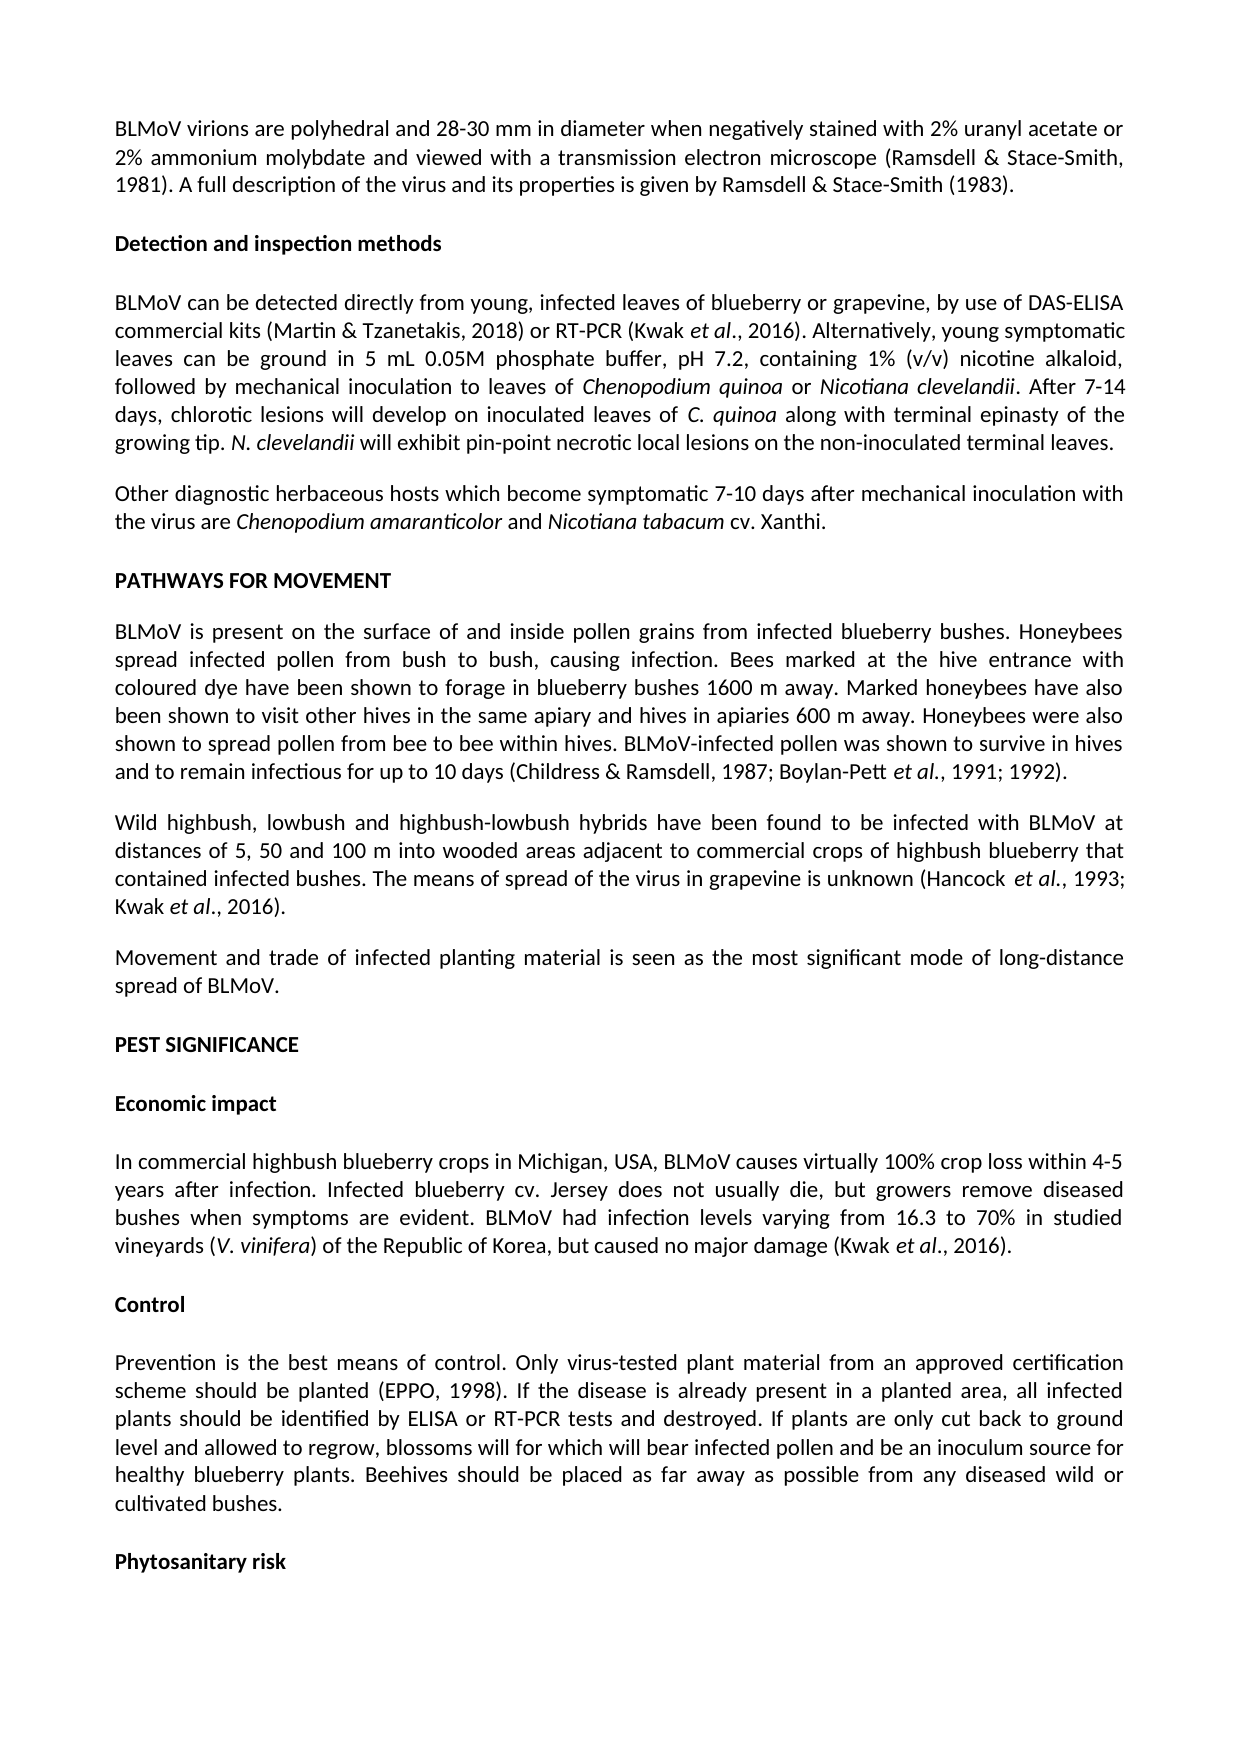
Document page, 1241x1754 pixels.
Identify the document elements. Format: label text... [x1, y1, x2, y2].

text Phytosanitary risk [114, 1547, 1126, 1575]
text BLMoV can be detected directly from young, infected leaves of blueberry or grapevine, by use of DAS-ELISA commercial kits (Martin & Tzanetakis, 2018) or RT-PCR (Kwak et al., 2016). Alternatively, young symptomatic leaves can be ground in 5 mL 0.05M phosphate buffer, pH 7.2, containing 1% (v/v) nicotine alkaloid, followed by mechanical inoculation to leaves of Chenopodium quinoa or Nicotiana clevelandii. After 7-14 days, chlorotic lesions will develop on inoculated leaves of C. quinoa along with terminal epinasty of the growing tip. N. clevelandii will exhibit pin-point necrotic local lesions on the non-inoculated terminal leaves. [114, 288, 1126, 456]
text Wild highbush, lowbush and highbush-lowbush hybrids have been found to be infected with BLMoV at distances of 5, 50 and 100 m into wooded areas adjacent to commercial crops of highbush blueberry that contained infected bushes. The means of spread of the virus in grapevine is unknown (Hancock et al., 1993; Kwak et al., 2016). [114, 808, 1126, 920]
text In commercial highbush blueberry crops in Michigan, USA, BLMoV causes virtually 100% crop loss within 4-5 years after infection. Infected blueberry cv. Jersey does not usually die, but growers remove diseased bushes when symptoms are evident. BLMoV had infection levels varying from 16.3 to 70% in studied vineyards (V. vinifera) of the Republic of Korea, but caused no major damage (Kwak et al., 2016). [114, 1147, 1126, 1259]
text Movement and trade of infected planting material is seen as the most significant mode of long-distance spread of BLMoV. [114, 943, 1126, 999]
text Other diagnostic herbaceous hosts which become symptomatic 7-10 days after mechanical inoculation with the virus are Chenopodium amaranticolor and Nicotiana tabacum cv. Xanthi. [114, 479, 1126, 535]
text PEST SIGNIFICANCE [114, 1030, 1126, 1058]
text Control [114, 1290, 1126, 1318]
text BLMoV is present on the surface of and inside pollen grains from infected blueberry bushes. Honeybees spread infected pollen from bush to bush, causing infection. Bees marked at the hive entrance with coloured dye have been shown to forage in blueberry bushes 1600 m away. Marked honeybees have also been shown to visit other hives in the same apiary and hives in apiaries 600 m away. Honeybees were also shown to spread pollen from bee to bee within hives. BLMoV-infected pollen was shown to survive in hives and to remain infectious for up to 10 days (Childress & Ramsdell, 1987; Boylan-Pett et al., 1991; 1992). [114, 617, 1126, 785]
text PATHWAYS FOR MOVEMENT [114, 566, 1126, 594]
text Economic impact [114, 1089, 1126, 1117]
text Prevention is the best means of control. Only virus-tested plant material from an approved certification scheme should be planted (EPPO, 1998). If the disease is already present in a planted area, all infected plants should be identified by ELISA or RT-PCR tests and destroyed. If plants are only cut back to ground level and allowed to regrow, blossoms will for which will bear infected pollen and be an inoculum source for healthy blueberry plants. Beehives should be placed as far away as possible from any diseased wild or cultivated bushes. [114, 1348, 1126, 1517]
text Detection and inspection methods [114, 229, 1126, 257]
text BLMoV virions are polyhedral and 28-30 mm in diameter when negatively stained with 2% uranyl acetate or 2% ammonium molybdate and viewed with a transmission electron microscope (Ramsdell & Stace-Smith, 1981). A full description of the virus and its properties is given by Ramsdell & Stace-Smith (1983). [114, 114, 1126, 199]
